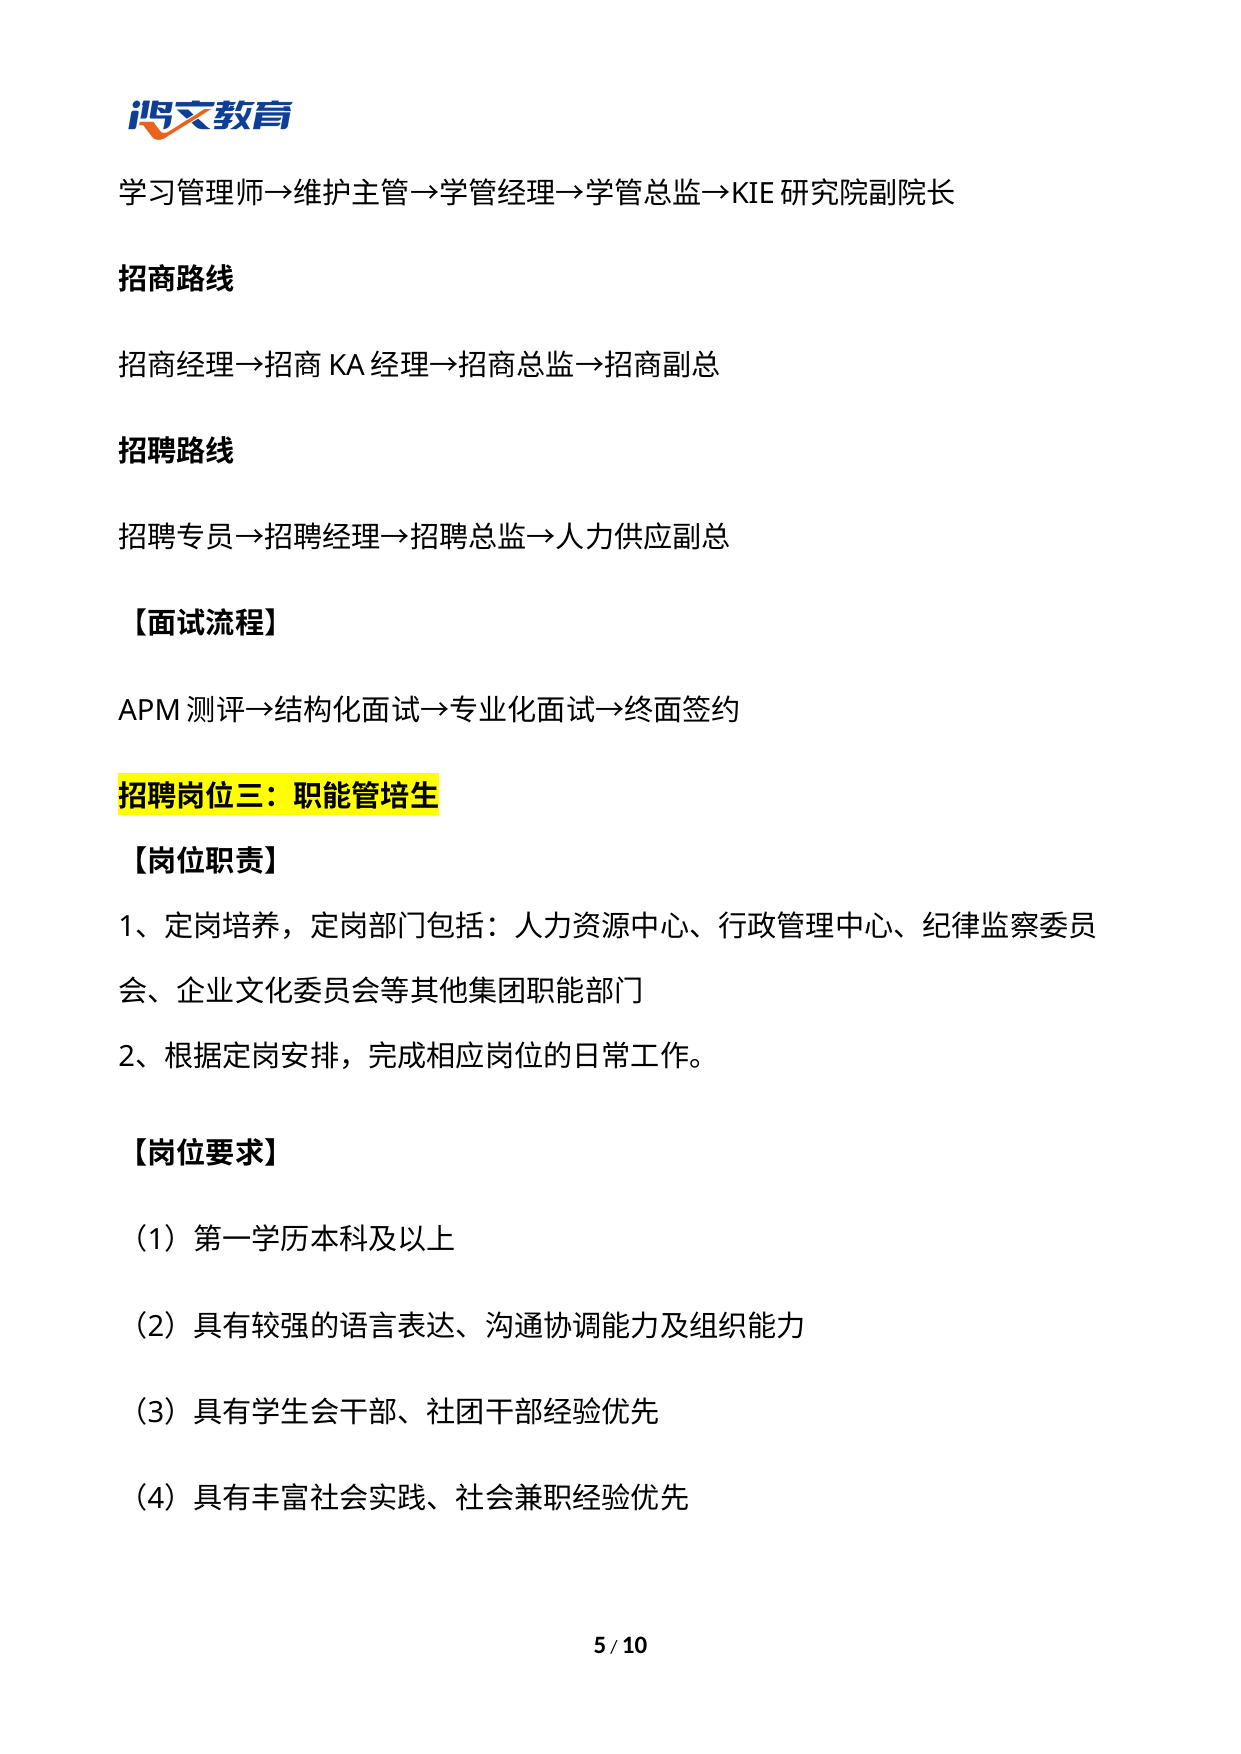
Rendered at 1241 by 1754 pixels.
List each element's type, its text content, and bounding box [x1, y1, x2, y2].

text （4）具有丰富社会实践、社会兼职经验优先 【培养方式】 [118, 1463, 1122, 1528]
text 招聘专员→招聘经理→招聘总监→人力供应副总 [118, 503, 1122, 568]
text 招聘岗位三：职能管培生 [118, 761, 1122, 826]
text （2）具有较强的语言表达、沟通协调能力及组织能力 [118, 1291, 1122, 1356]
text （1）第一学历本科及以上 [118, 1205, 1122, 1270]
text 2、根据定岗安排，完成相应岗位的日常工作。 【岗位要求】 [118, 1021, 1122, 1183]
text 招商经理→招商KA经理→招商总监→招商副总 [118, 330, 1122, 395]
text 【岗位职责】 1、定岗培养，定岗部门包括：人力资源中心、行政管理中心、纪律监察委员会、企业文化委员会等其他集团职能部门 [118, 826, 1122, 1021]
picture [118, 88, 300, 149]
text 招商路线 [118, 244, 1122, 309]
text 招聘路线 [118, 416, 1122, 481]
text （3）具有学生会干部、社团干部经验优先 [118, 1377, 1122, 1442]
text 【面试流程】 [118, 589, 1122, 654]
text APM测评→结构化面试→专业化面试→终面签约 [118, 675, 1122, 740]
text 学习管理师→维护主管→学管经理→学管总监→KIE研究院副院长 [118, 158, 1122, 223]
